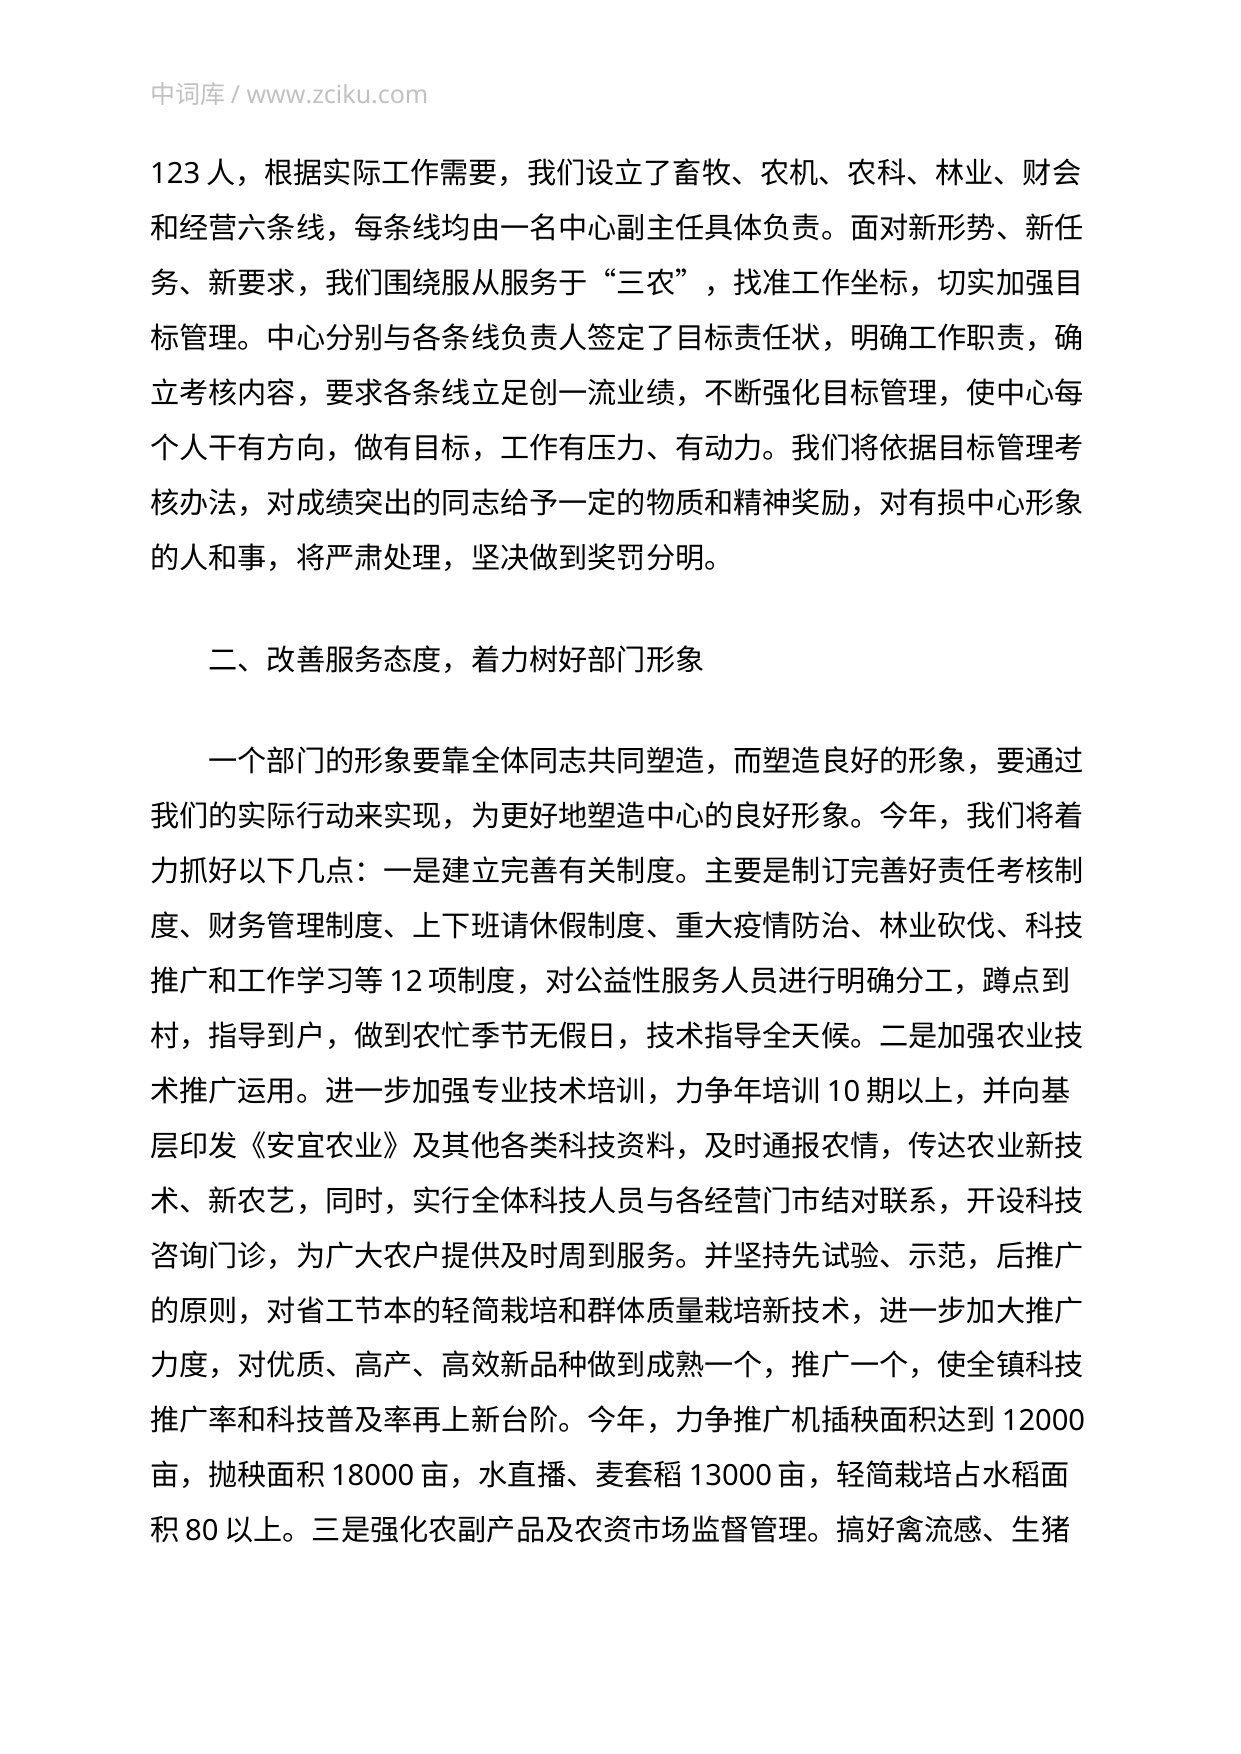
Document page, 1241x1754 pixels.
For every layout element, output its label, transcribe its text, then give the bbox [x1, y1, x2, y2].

text 二、改善服务态度，着力树好部门形象 [150, 636, 1090, 678]
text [150, 150, 1090, 577]
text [150, 738, 1090, 1549]
